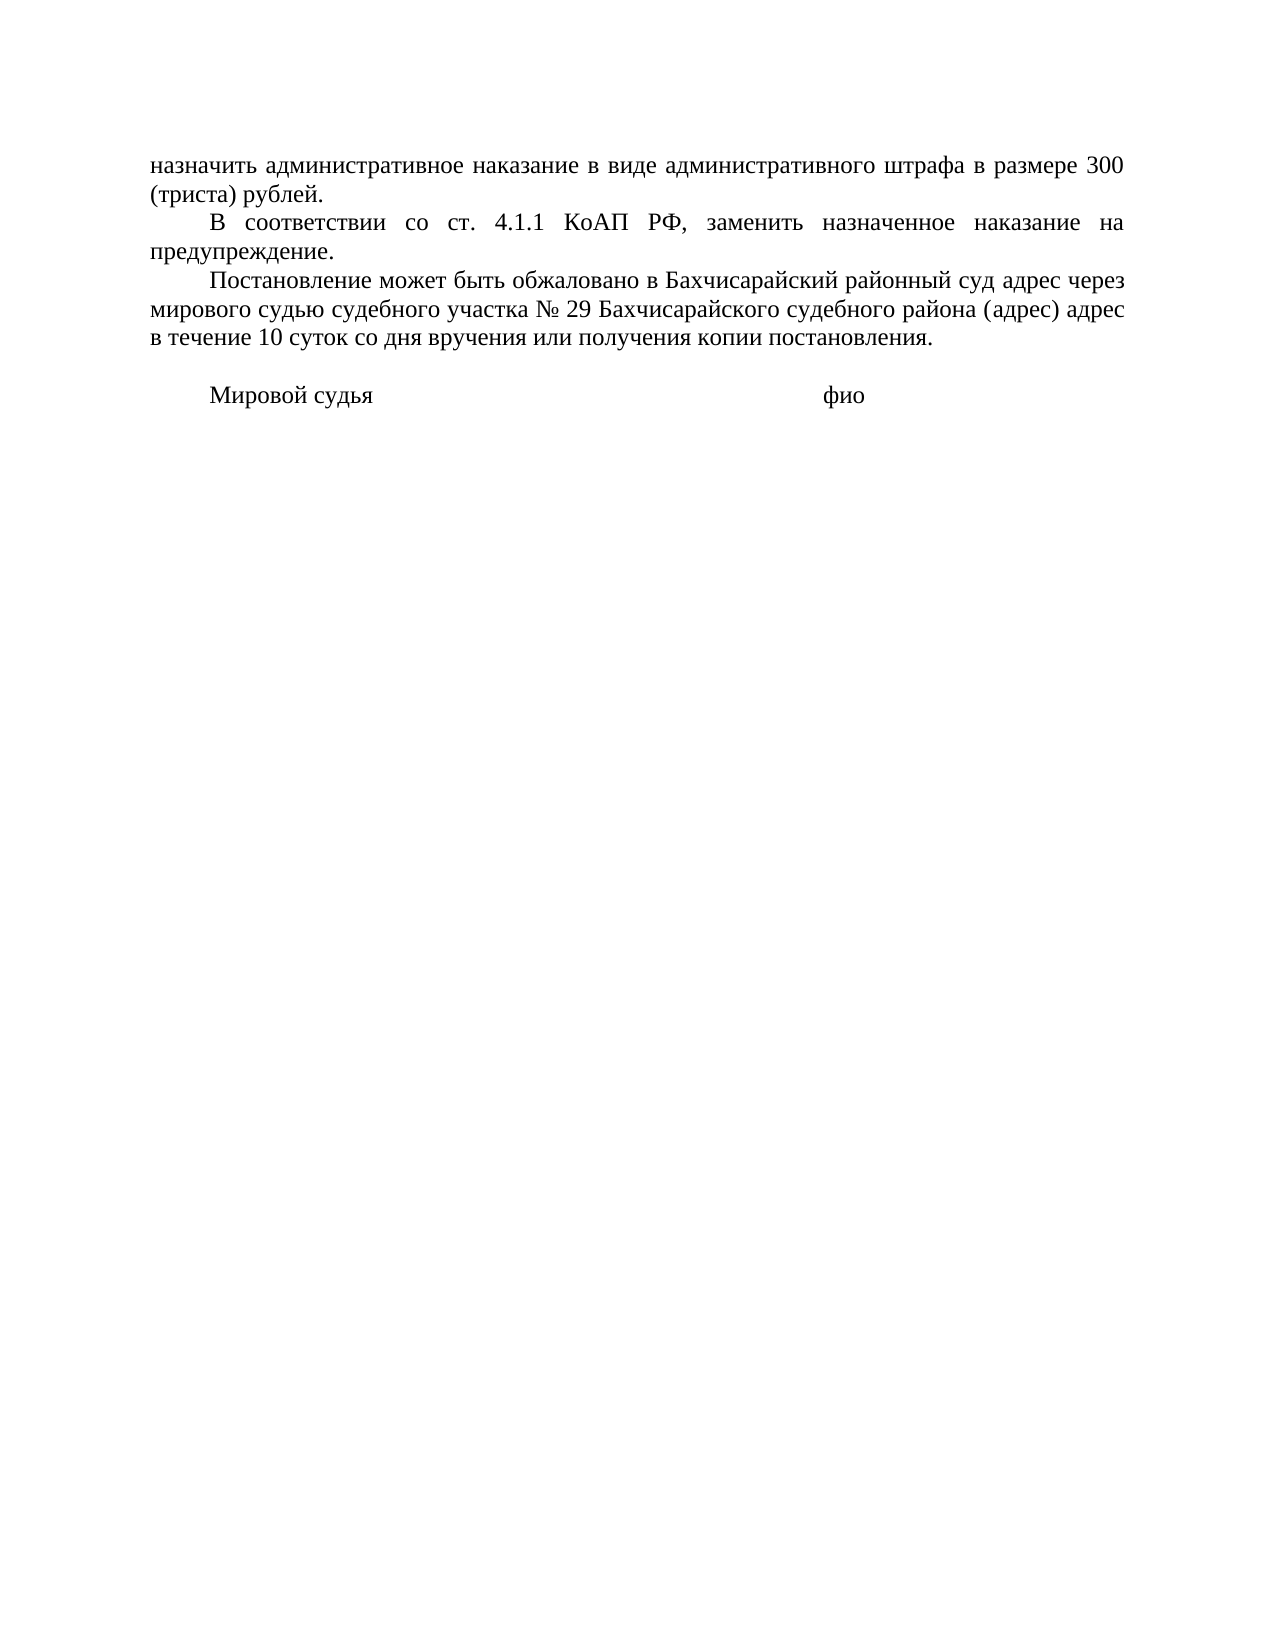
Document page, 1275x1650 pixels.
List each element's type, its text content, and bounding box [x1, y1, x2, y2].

text Мировой судья фио [150, 380, 1125, 409]
text Постановление может быть обжаловано в Бахчисарайский районный суд адрес через мирового судью судебного участка № 29 Бахчисарайского судебного района (адрес) адрес в течение 10 суток со дня вручения или получения копии постановления. [150, 265, 1125, 351]
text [150, 150, 1125, 207]
text В соответствии со ст. 4.1.1 КоАП РФ, заменить назначенное наказание на предупреждение. [150, 207, 1125, 265]
